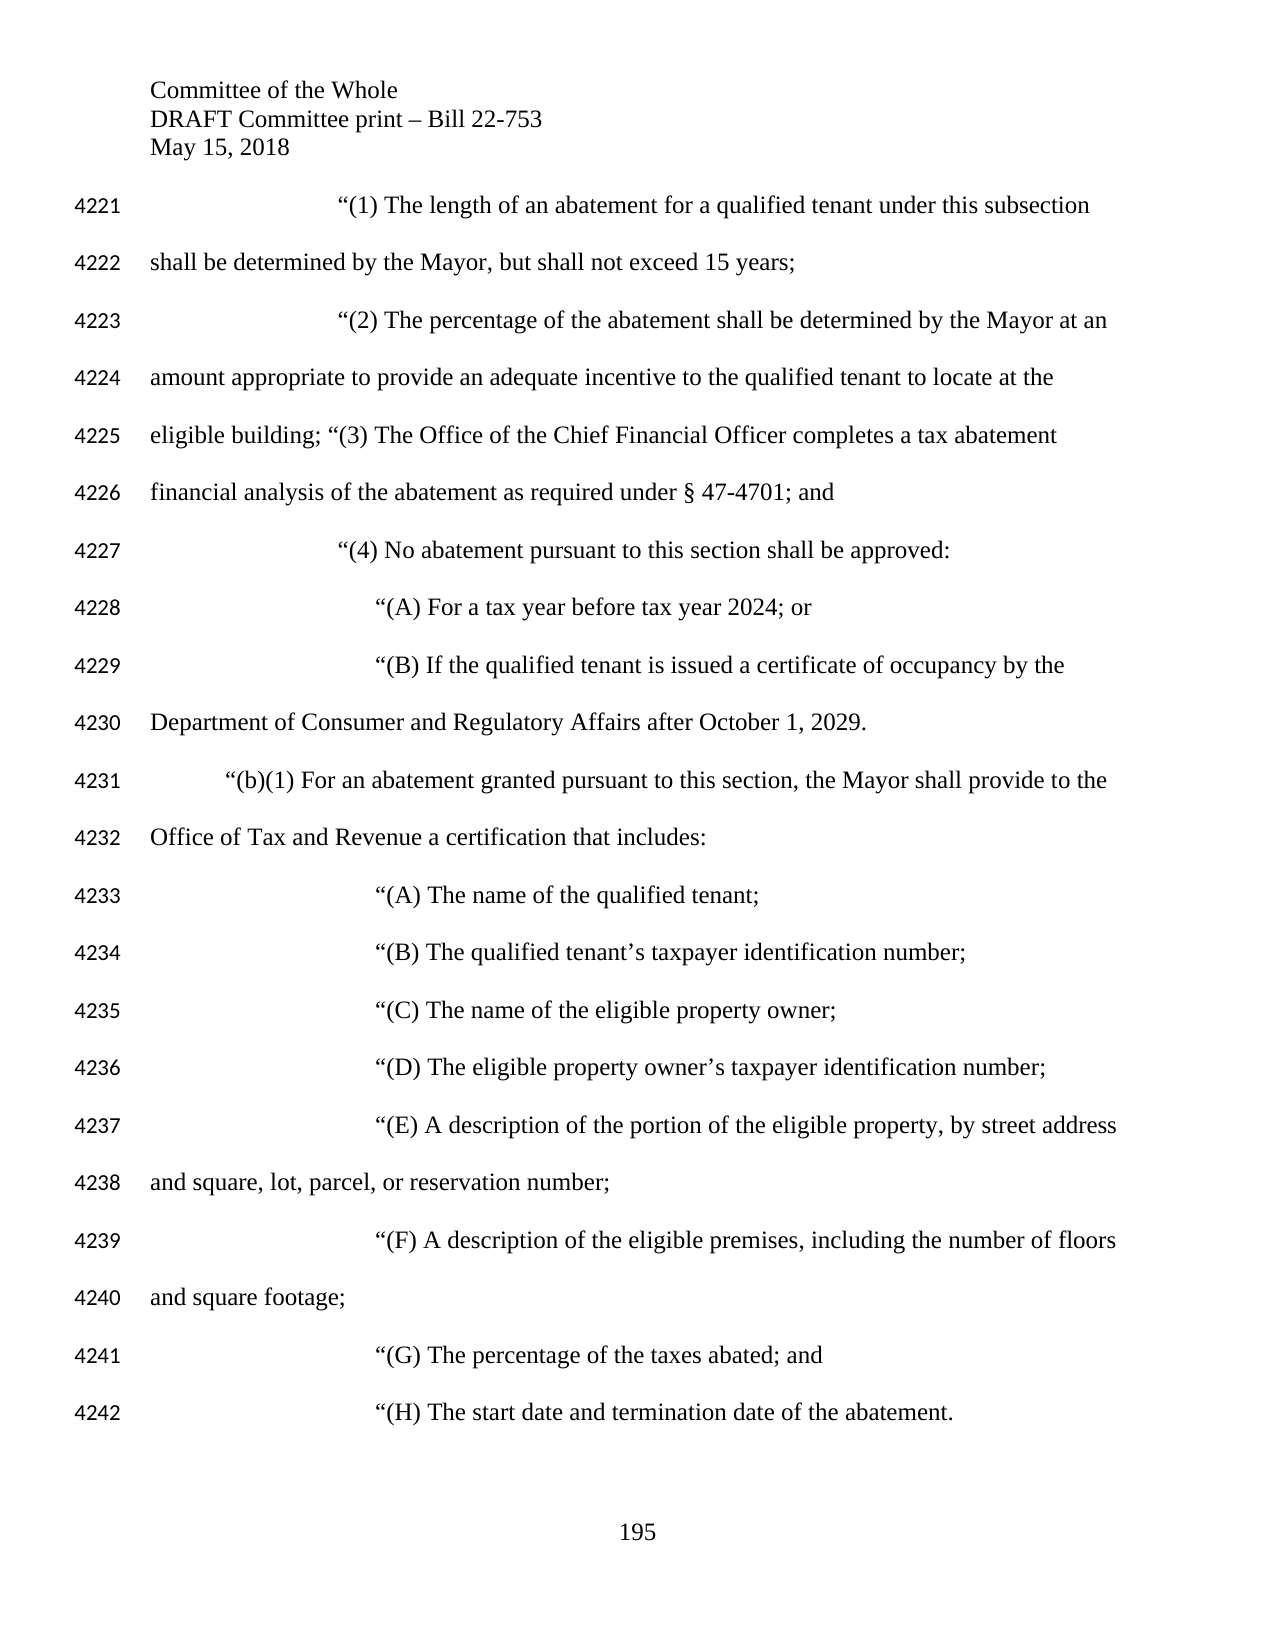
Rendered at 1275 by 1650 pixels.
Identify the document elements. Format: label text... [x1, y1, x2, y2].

text “(1) The length of an abatement for a qualified tenant under this subsection shall be determined by the Mayor, but shall not exceed 15 years; [150, 190, 1125, 276]
text “(E) A description of the portion of the eligible property, by street address and square, lot, parcel, or reservation number; [150, 1110, 1125, 1196]
text “(F) A description of the eligible premises, including the number of floors and square footage; [150, 1225, 1125, 1311]
text “(C) The name of the eligible property owner; [150, 995, 1125, 1024]
text “(b)(1) For an abatement granted pursuant to this section, the Mayor shall provide to the Office of Tax and Revenue a certification that includes: [150, 765, 1125, 851]
text “(H) The start date and termination date of the abatement. [150, 1397, 1125, 1426]
text “(B) The qualified tenant’s taxpayer identification number; [150, 937, 1125, 966]
text “(A) For a tax year before tax year 2024; or [150, 592, 1125, 621]
text “(G) The percentage of the taxes abated; and [150, 1340, 1125, 1369]
text “(4) No abatement pursuant to this section shall be approved: [150, 535, 1125, 564]
text “(D) The eligible property owner’s taxpayer identification number; [150, 1052, 1125, 1081]
text “(B) If the qualified tenant is issued a certificate of occupancy by the Department of Consumer and Regulatory Affairs after October 1, 2029. [150, 650, 1125, 736]
text “(2) The percentage of the abatement shall be determined by the Mayor at an amount appropriate to provide an adequate incentive to the qualified tenant to locate at the eligible building; “(3) The Office of the Chief Financial Officer completes a tax abatement financial analysis of the abatement as required under § 47-4701; and [150, 305, 1125, 506]
text “(A) The name of the qualified tenant; [150, 880, 1125, 909]
